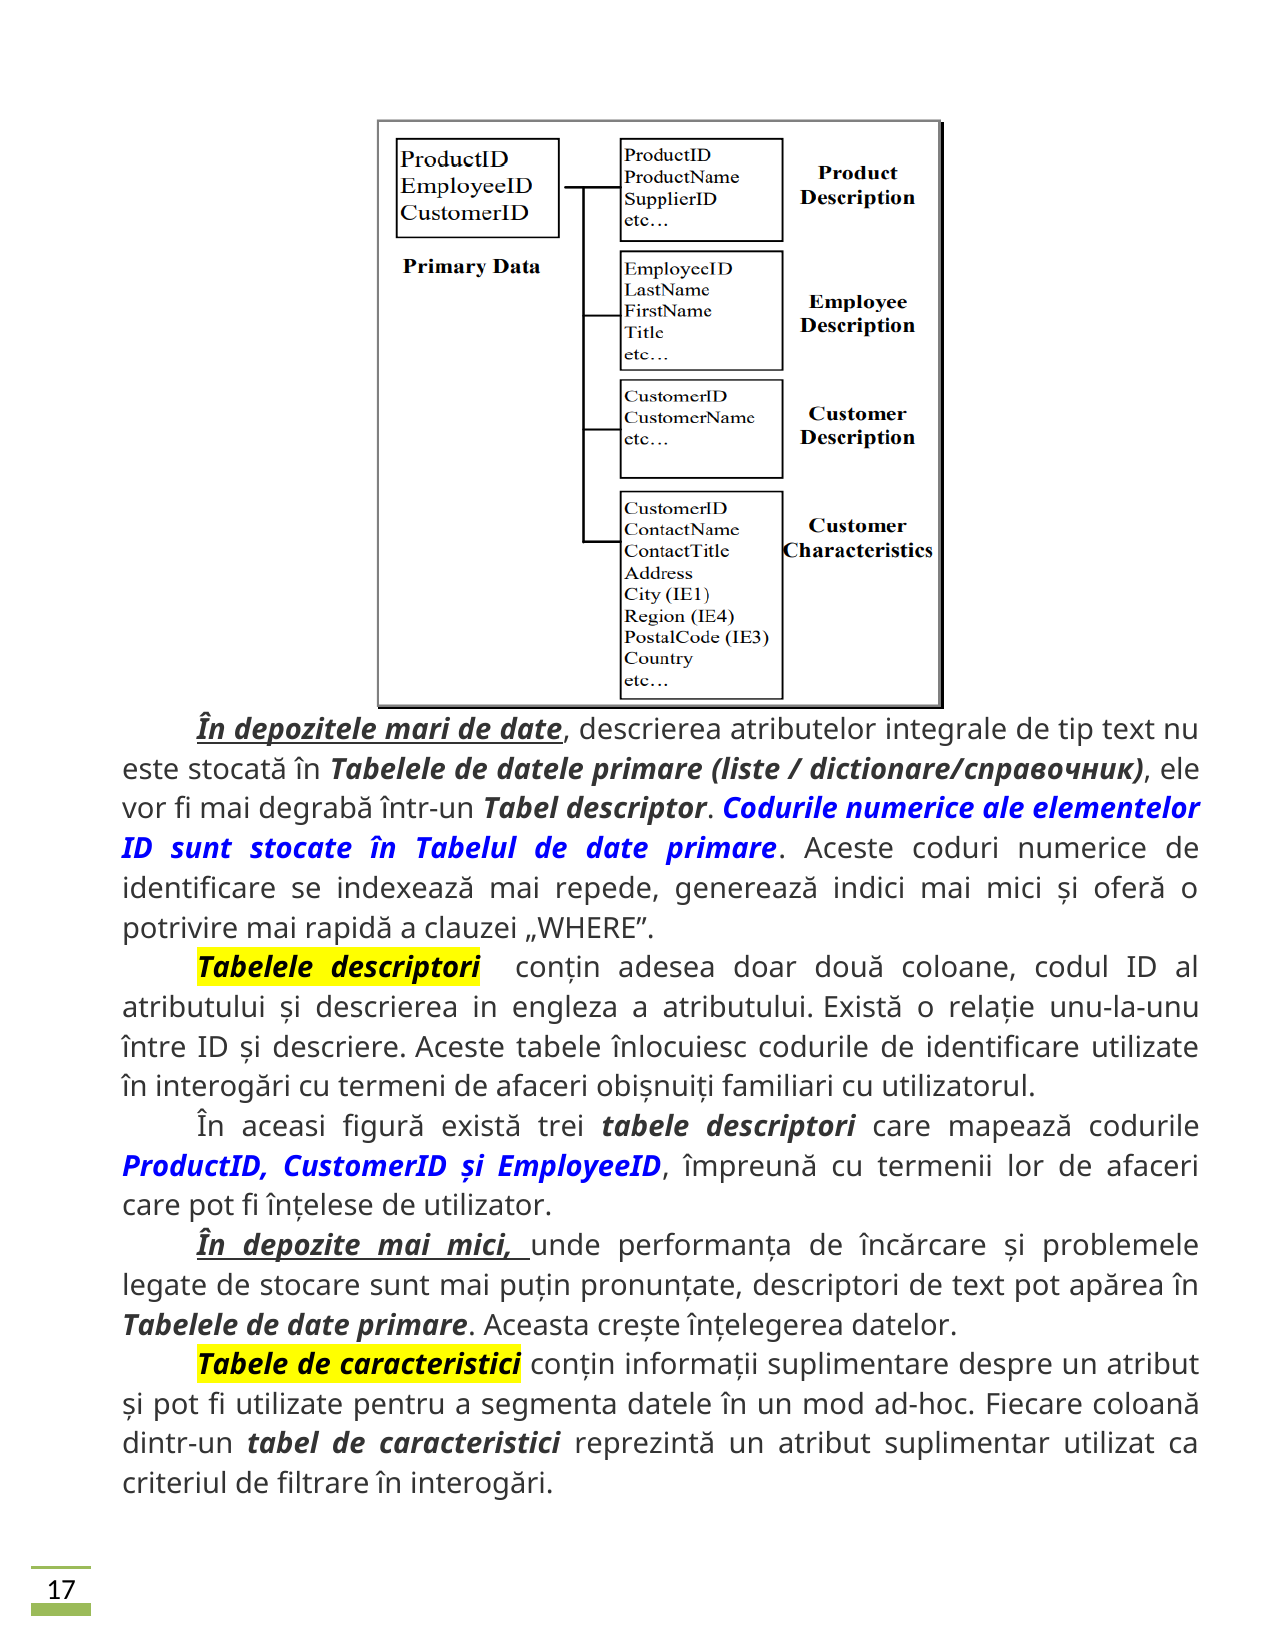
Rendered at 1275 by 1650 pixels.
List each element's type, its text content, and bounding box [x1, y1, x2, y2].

text În aceasi figură există trei tabele descriptori care mapează codurile ProductID, CustomerID și EmployeeID, împreună cu termenii lor de afaceri care pot fi înțelese de utilizator. [122, 1105, 1200, 1224]
picture [376, 118, 946, 709]
text În depozitele mari de date, descrierea atributelor integrale de tip text nu este stocată în Tabelele de datele primare (liste / dictionare/справочник), ele vor fi mai degrabă într-un Tabel descriptor. Codurile numerice ale elementelor ID sunt stocate în Tabelul de date primare. Aceste coduri numerice de identificare se indexează mai repede, generează indici mai mici și oferă o potrivire mai rapidă a clauzei „WHERE”. [122, 708, 1200, 947]
text Tabele de caracteristici conțin informații suplimentare despre un atribut și pot fi utilizate pentru a segmenta datele în un mod ad-hoc. Fiecare coloană dintr-un tabel de caracteristici reprezintă un atribut suplimentar utilizat ca criteriul de filtrare în interogări. [122, 1343, 1200, 1502]
text În depozite mai mici, unde performanța de încărcare și problemele legate de stocare sunt mai puțin pronunțate, descriptori de text pot apărea în Tabelele de date primare. Aceasta crește înțelegerea datelor. [122, 1224, 1200, 1343]
text Tabelele descriptori conțin adesea doar două coloane, codul ID al atributului și descrierea in engleza a atributului. Există o relație unu-la-unu între ID și descriere. Aceste tabele înlocuiesc codurile de identificare utilizate în interogări cu termeni de afaceri obișnuiți familiari cu utilizatorul. [122, 947, 1200, 1105]
